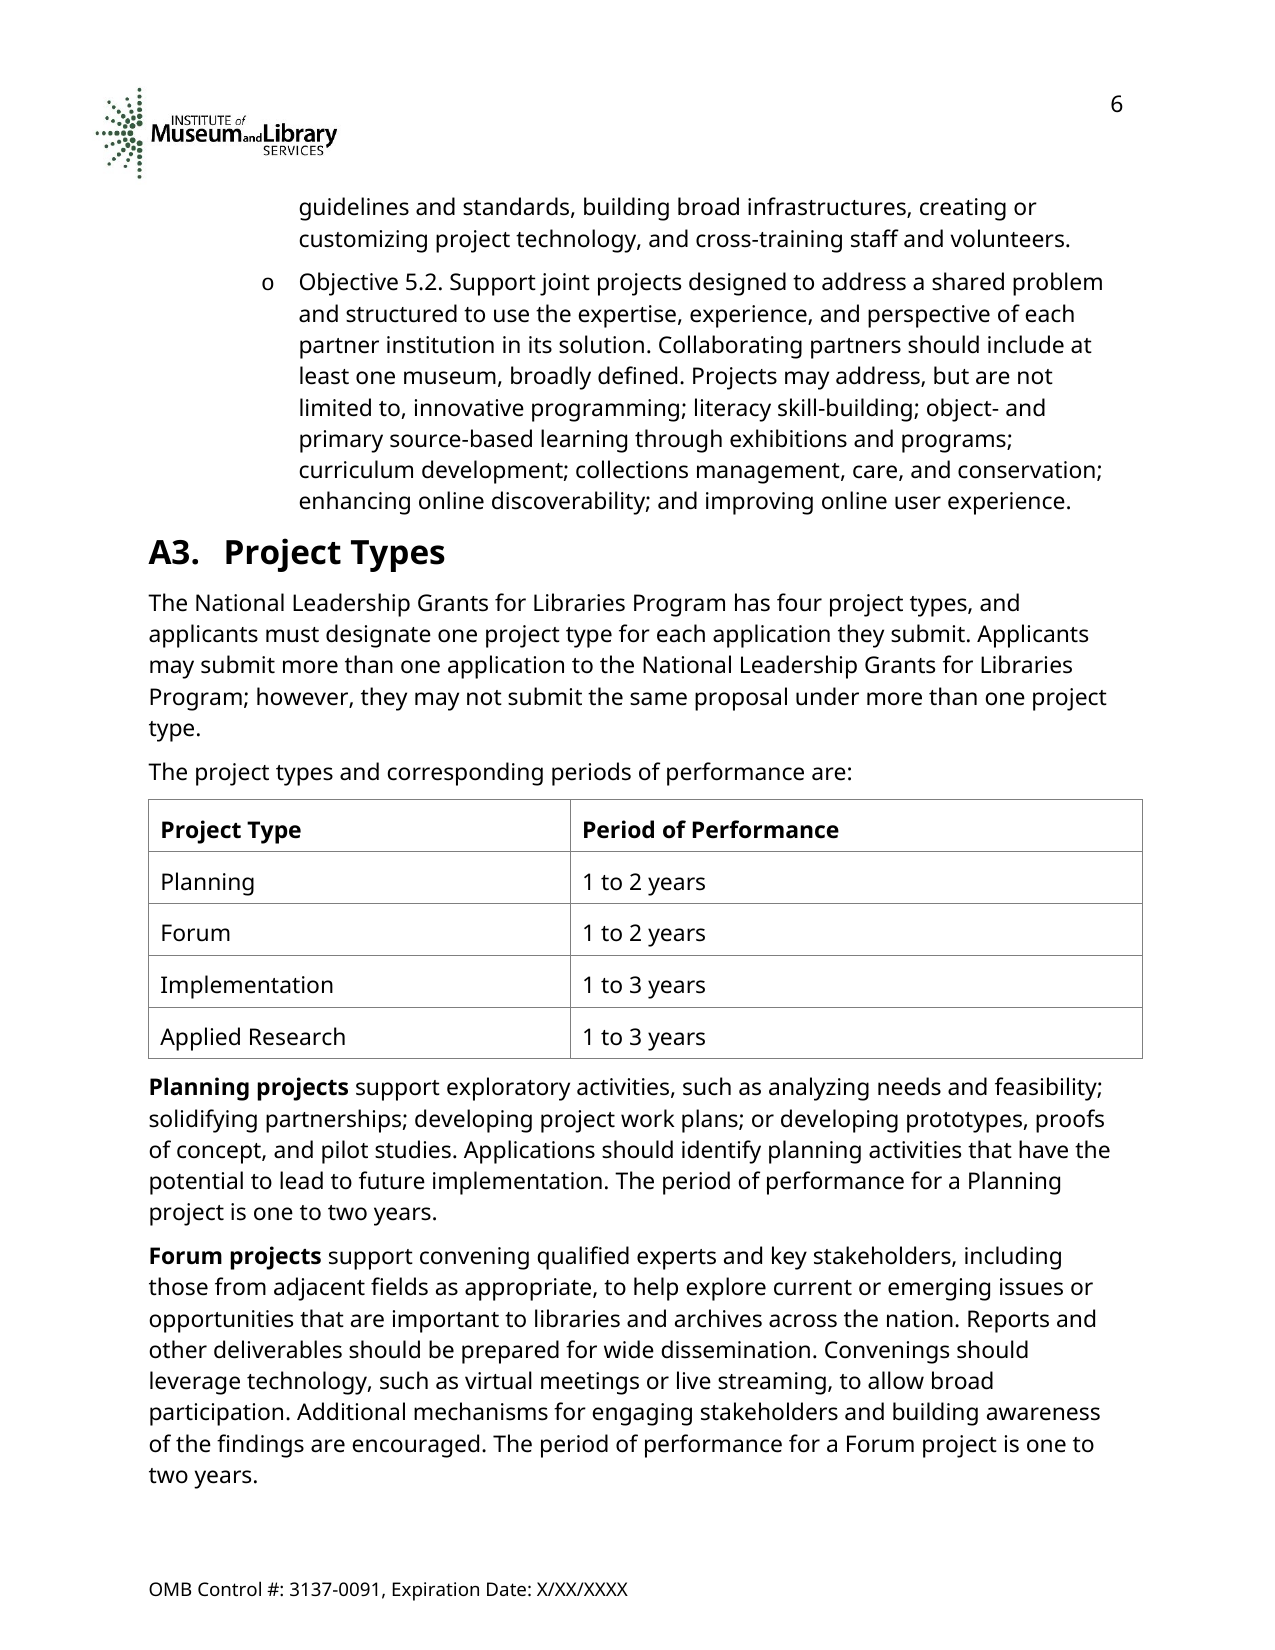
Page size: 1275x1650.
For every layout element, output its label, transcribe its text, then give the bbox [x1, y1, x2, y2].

table_cell 1 to 2 years [571, 904, 1142, 955]
text Planning projects support exploratory activities, such as analyzing needs and feasibility; solidifying partnerships; developing project work plans; or developing prototypes, proofs of concept, and pilot studies. Applications should identify planning activities that have the potential to lead to future implementation. The period of performance for a Planning project is one to two years. [148, 1071, 1123, 1227]
table_cell Forum [149, 904, 570, 955]
table_cell Implementation [149, 956, 570, 1006]
table_cell 1 to 3 years [571, 1008, 1142, 1058]
text The National Leadership Grants for Libraries Program has four project types, and applicants must designate one project type for each application they submit. Applicants may submit more than one application to the National Leadership Grants for Libraries Program; however, they may not submit the same proposal under more than one project type. [148, 587, 1123, 743]
table_header Period of Performance [571, 800, 1142, 851]
list Objective 5.2. Support joint projects designed to address a shared problem and structured to use the expertise, experience, and perspective of each partner institution in its solution. Collaborating partners should include at least one museum, broadly defined. Projects may address, but are not limited to, innovative programming; literacy skill-building; object- and primary source-based learning through exhibitions and programs; curriculum development; collections management, care, and conservation; enhancing online discoverability; and improving online user experience. [261, 266, 1123, 516]
table_header Project Type [149, 800, 570, 851]
table_cell Applied Research [149, 1008, 570, 1058]
text The project types and corresponding periods of performance are: [148, 756, 1123, 787]
text Forum projects support convening qualified experts and key stakeholders, including those from adjacent fields as appropriate, to help explore current or emerging issues or opportunities that are important to libraries and archives across the nation. Reports and other deliverables should be prepared for wide dissemination. Convenings should leverage technology, such as virtual meetings or live streaming, to allow broad participation. Additional mechanisms for engaging stakeholders and building awareness of the findings are encouraged. The period of performance for a Forum project is one to two years. [148, 1240, 1123, 1490]
table_cell 1 to 2 years [571, 852, 1142, 903]
table_cell Planning [149, 852, 570, 903]
picture [92, 75, 345, 191]
text A3. Project Types [148, 529, 1123, 574]
table_cell 1 to 3 years [571, 956, 1142, 1006]
